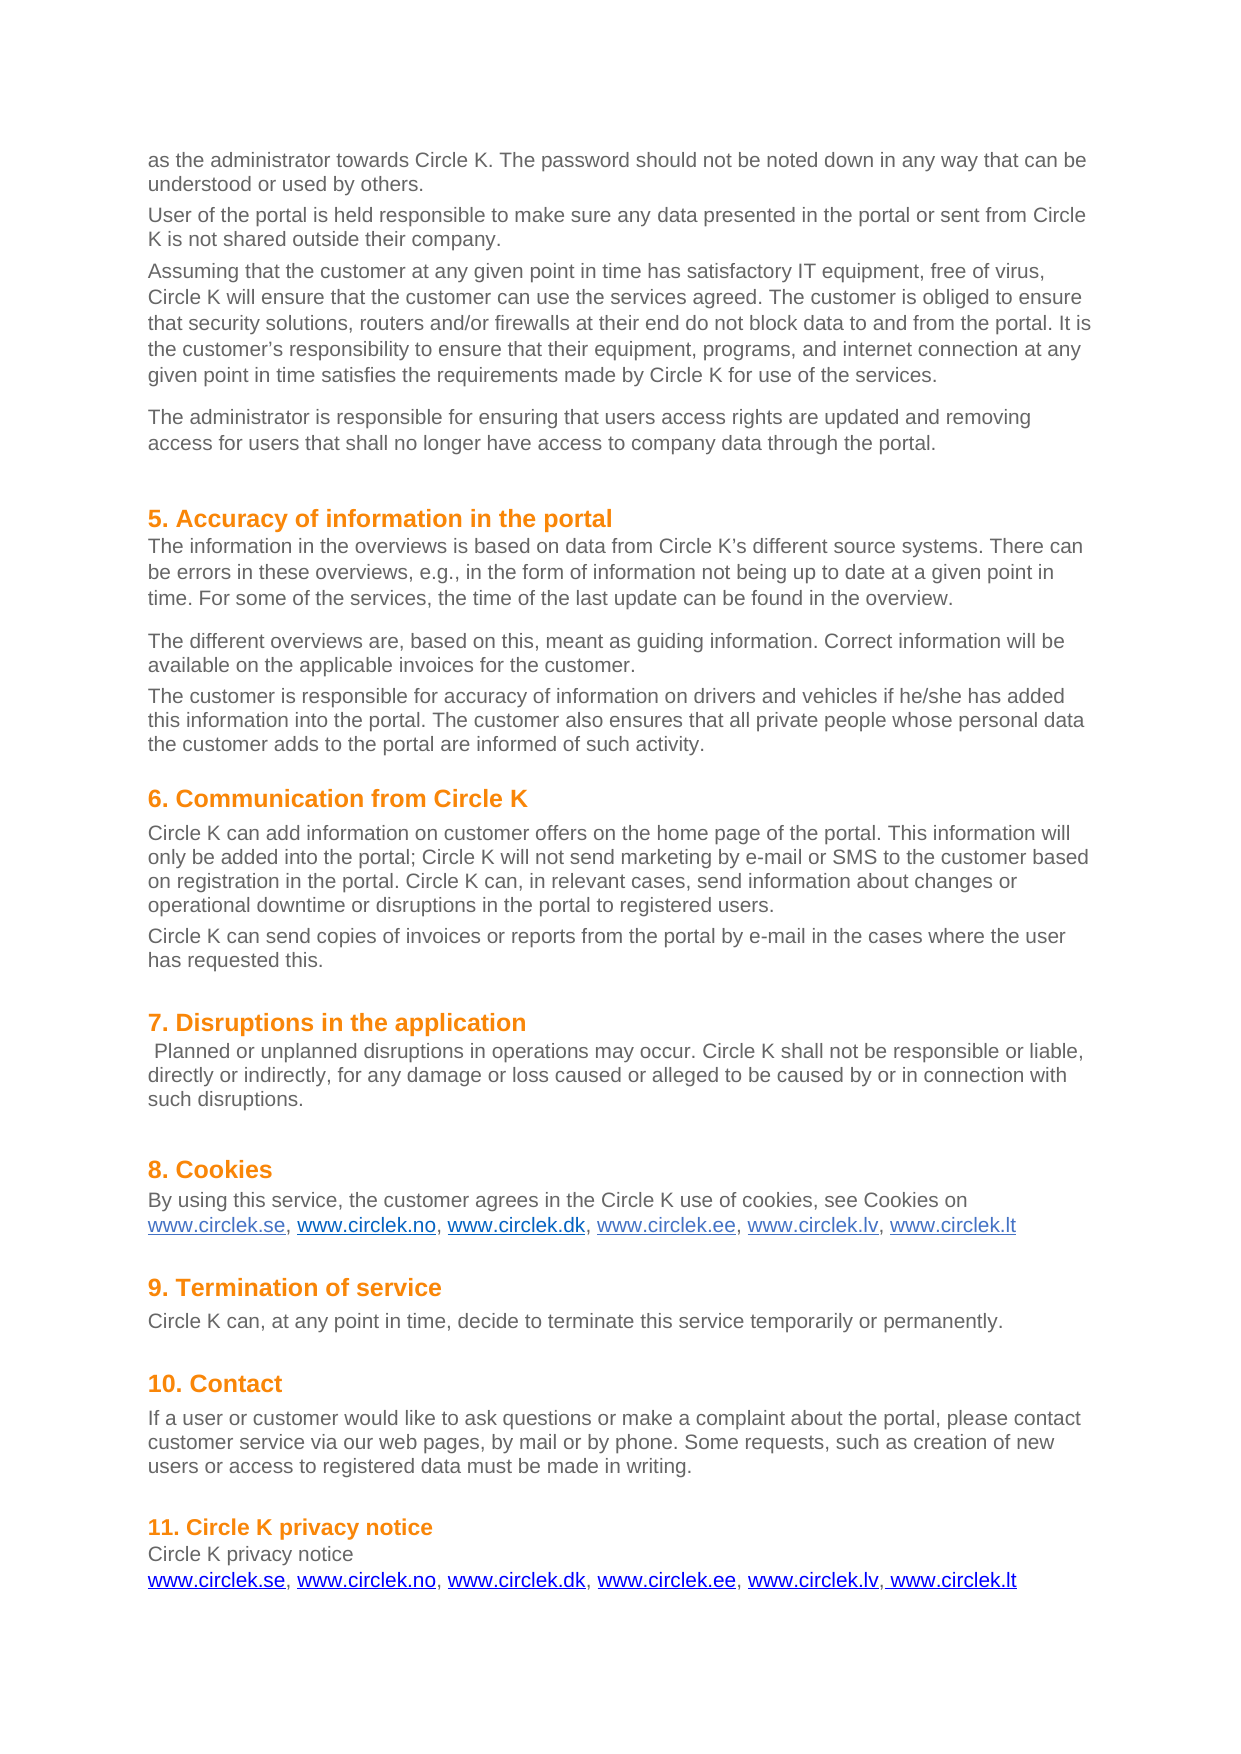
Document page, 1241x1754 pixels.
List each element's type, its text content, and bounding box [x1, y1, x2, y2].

text Circle K can, at any point in time, decide to terminate this service temporarily or permanently. [148, 1309, 1093, 1361]
text 10. Contact [148, 1369, 1093, 1398]
text 8. Cookies By using this service, the customer agrees in the Circle K use of cookies, see Cookies on www.circlek.se, www.circlek.no, www.circlek.dk, www.circlek.ee, www.circlek.lv, www.circlek.lt [148, 1156, 1093, 1265]
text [148, 1513, 1093, 1591]
text Assuming that the customer at any given point in time has satisfactory IT equipment, free of virus, Circle K will ensure that the customer can use the services agreed. The customer is obliged to ensure that security solutions, routers and/or firewalls at their end do not block data to and from the portal. It is the customer’s responsibility to ensure that their equipment, programs, and internet connection at any given point in time satisfies the requirements made by Circle K for use of the services. [148, 259, 1093, 386]
text 7. Disruptions in the application Planned or unplanned disruptions in operations may occur. Circle K shall not be responsible or liable, directly or indirectly, for any damage or loss caused or alleged to be caused by or in connection with such disruptions. [148, 1008, 1093, 1111]
text If a user or customer would like to ask questions or make a complaint about the portal, please contact customer service via our web pages, by mail or by phone. Some requests, such as creation of new users or access to registered data must be made in writing. [148, 1406, 1093, 1506]
text The different overviews are, based on this, meant as guiding information. Correct information will be available on the applicable invoices for the customer. [148, 628, 1093, 676]
text 9. Termination of service [148, 1273, 1093, 1302]
text Circle K can add information on customer offers on the home page of the portal. This information will only be added into the portal; Circle K will not send marketing by e-mail or SMS to the customer based on registration in the portal. Circle K can, in relevant cases, send information about changes or operational downtime or disruptions in the portal to registered users. [148, 821, 1093, 917]
text The administrator is responsible for ensuring that users access rights are updated and removing access for users that shall no longer have access to company data through the portal. [148, 405, 1093, 485]
text The customer is responsible for accuracy of information on drivers and vehicles if he/she has added this information into the portal. The customer also ensures that all private people whose personal data the customer adds to the portal are informed of such activity. 6. Communication from Circle K [148, 684, 1093, 813]
text 5. Accuracy of information in the portal The information in the overviews is based on data from Circle K’s different source systems. There can be errors in these overviews, e.g., in the form of information not being up to date at a given point in time. For some of the services, the time of the last update can be found in the overview. [148, 504, 1093, 610]
text User of the portal is held responsible to make sure any data presented in the portal or sent from Circle K is not shared outside their company. [148, 203, 1093, 251]
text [148, 148, 1093, 196]
text Circle K can send copies of invoices or reports from the portal by e-mail in the cases where the user has requested this. [148, 924, 1093, 1000]
